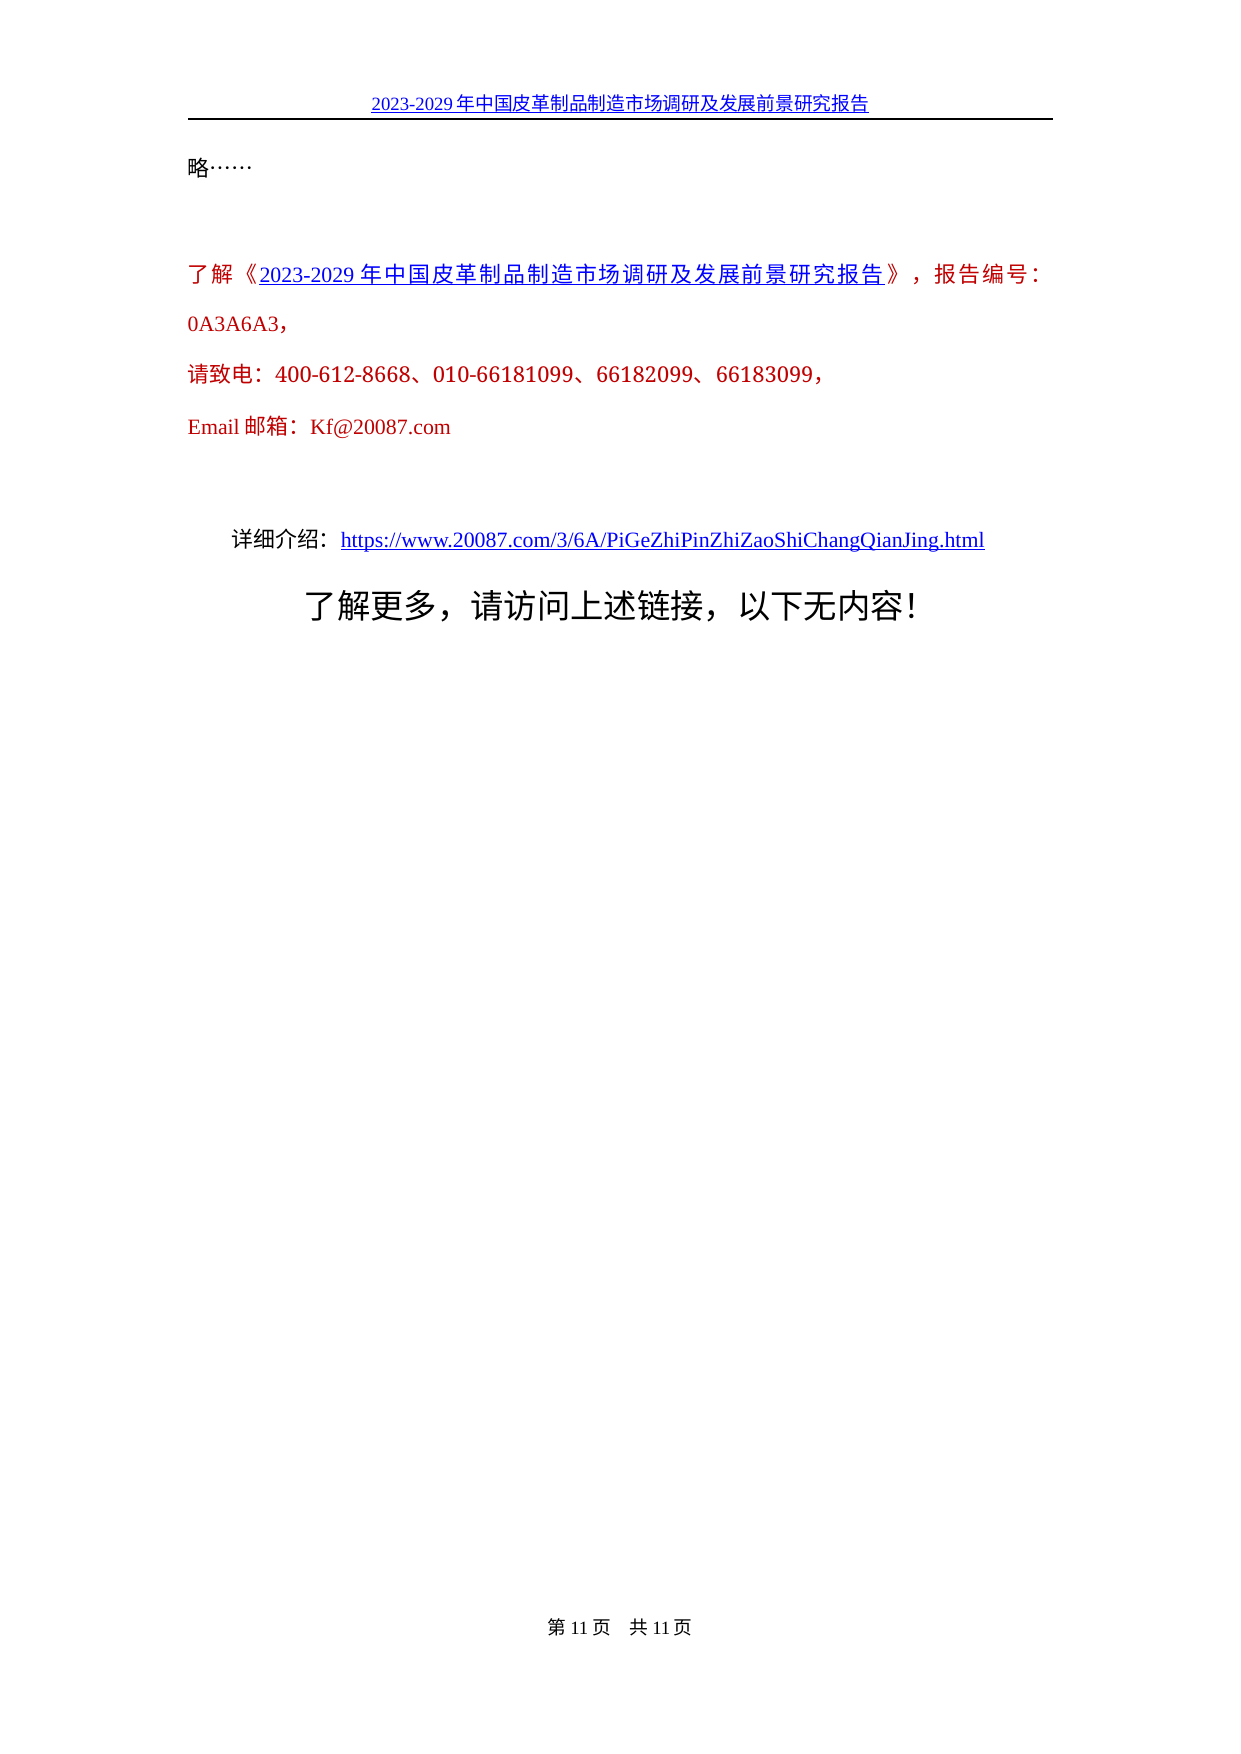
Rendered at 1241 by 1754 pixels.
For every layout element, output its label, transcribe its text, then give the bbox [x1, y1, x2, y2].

text 了解《2023-2029年中国皮革制品制造市场调研及发展前景研究报告》，报告编号：0A3A6A3， [187, 257, 1053, 338]
text Email邮箱：Kf@20087.com [187, 408, 1053, 441]
text 请致电：400-612-8668、010-66181099、66182099、66183099， [187, 357, 1053, 389]
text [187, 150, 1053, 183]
text 详细介绍：https://www.20087.com/3/6A/PiGeZhiPinZhiZaoShiChangQianJing.html [187, 521, 1053, 554]
title 了解更多，请访问上述链接，以下无内容！ [187, 571, 1053, 636]
